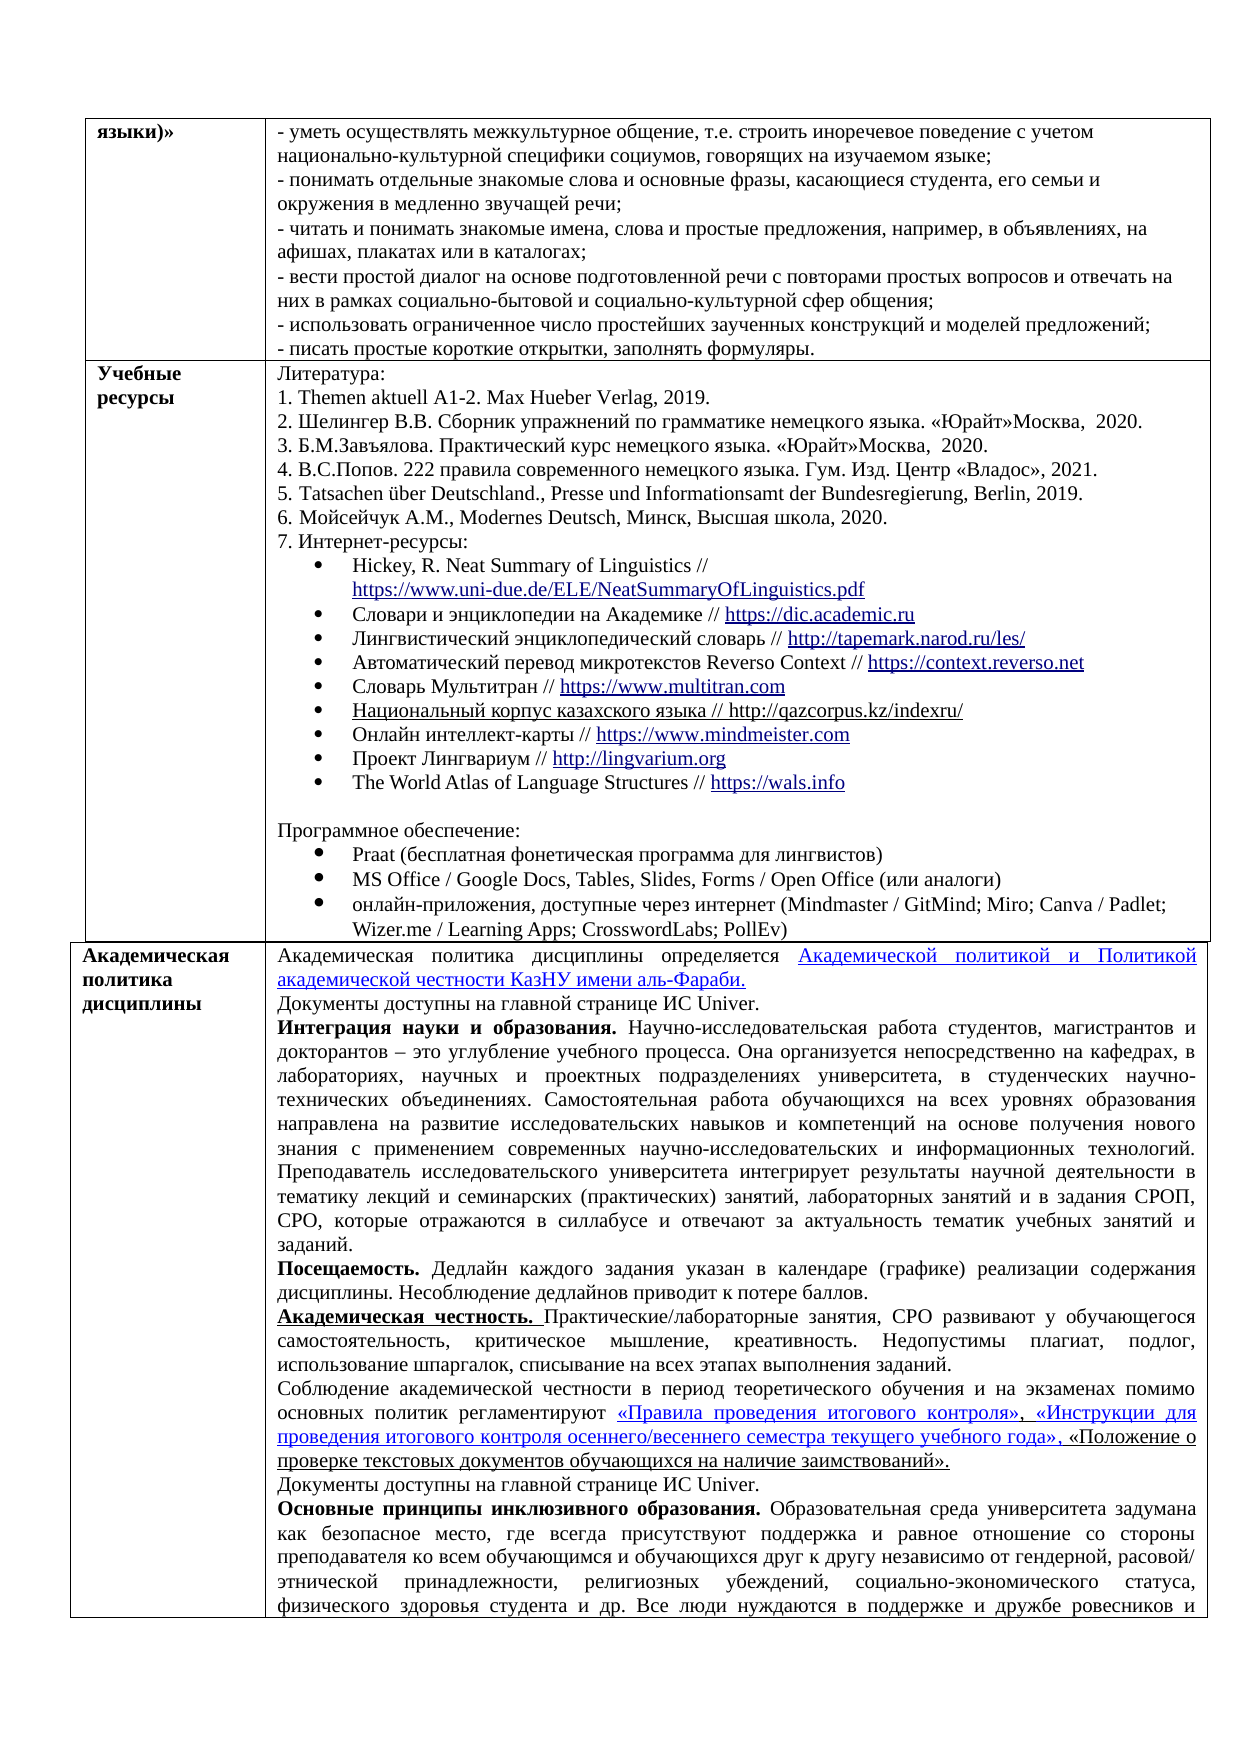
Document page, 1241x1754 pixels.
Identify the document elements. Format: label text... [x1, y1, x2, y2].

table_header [266, 943, 1207, 1617]
table_cell Учебные ресурсы [86, 361, 265, 941]
table_cell Литература: 1. Themen aktuell A1-2. Max Hueber Verlag, 2019. 2. Шелингер В.В. Сборник упражнений по грамматике немецкого языка. «Юрайт»Москва, 2020. 3. Б.М.Завъялова. Практический курс немецкого языка. «Юрайт»Москва, 2020. 4. В.С.Попов. 222 правила современного немецкого языка. Гум. Изд. Центр «Владос», 2021. 5. Tatsachen über Deutschland., Presse und Informationsamt der Bundesregierung, Berlin, 2019. 6. Мойсейчук А.М., Modernes Deutsch, Минск, Высшая школа, 2020. 7. Интернет-ресурсы: Hickey, R. Neat Summary of Linguistics // https://www.uni-due.de/ELE/NeatSummaryOfLinguistics.pdf Словари и энциклопедии на Академике // https://dic.academic.ru Лингвистический энциклопедический словарь // http://tapemark.narod.ru/les/ Автоматический перевод микротекстов Reverso Context // https://context.reverso.net Словарь Мультитран // https://www.multitran.com Национальный корпус казахского языка // http://qazcorpus.kz/indexru/ Онлайн интеллект-карты // https://www.mindmeister.com Проект Лингвариум // http://lingvarium.org The World Atlas of Language Structures // https://wals.info Программное обеспечение: Praat (бесплатная фонетическая программа для лингвистов) MS Office / Google Docs, Tables, Slides, Forms / Open Office (или аналоги) онлайн-приложения, доступные через интернет (Mindmaster / GitMind; Miro; Canva / Padlet; Wizer.me / Learning Apps; CrosswordLabs; PollEv) [266, 361, 1210, 941]
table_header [71, 943, 265, 1617]
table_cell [86, 119, 265, 360]
